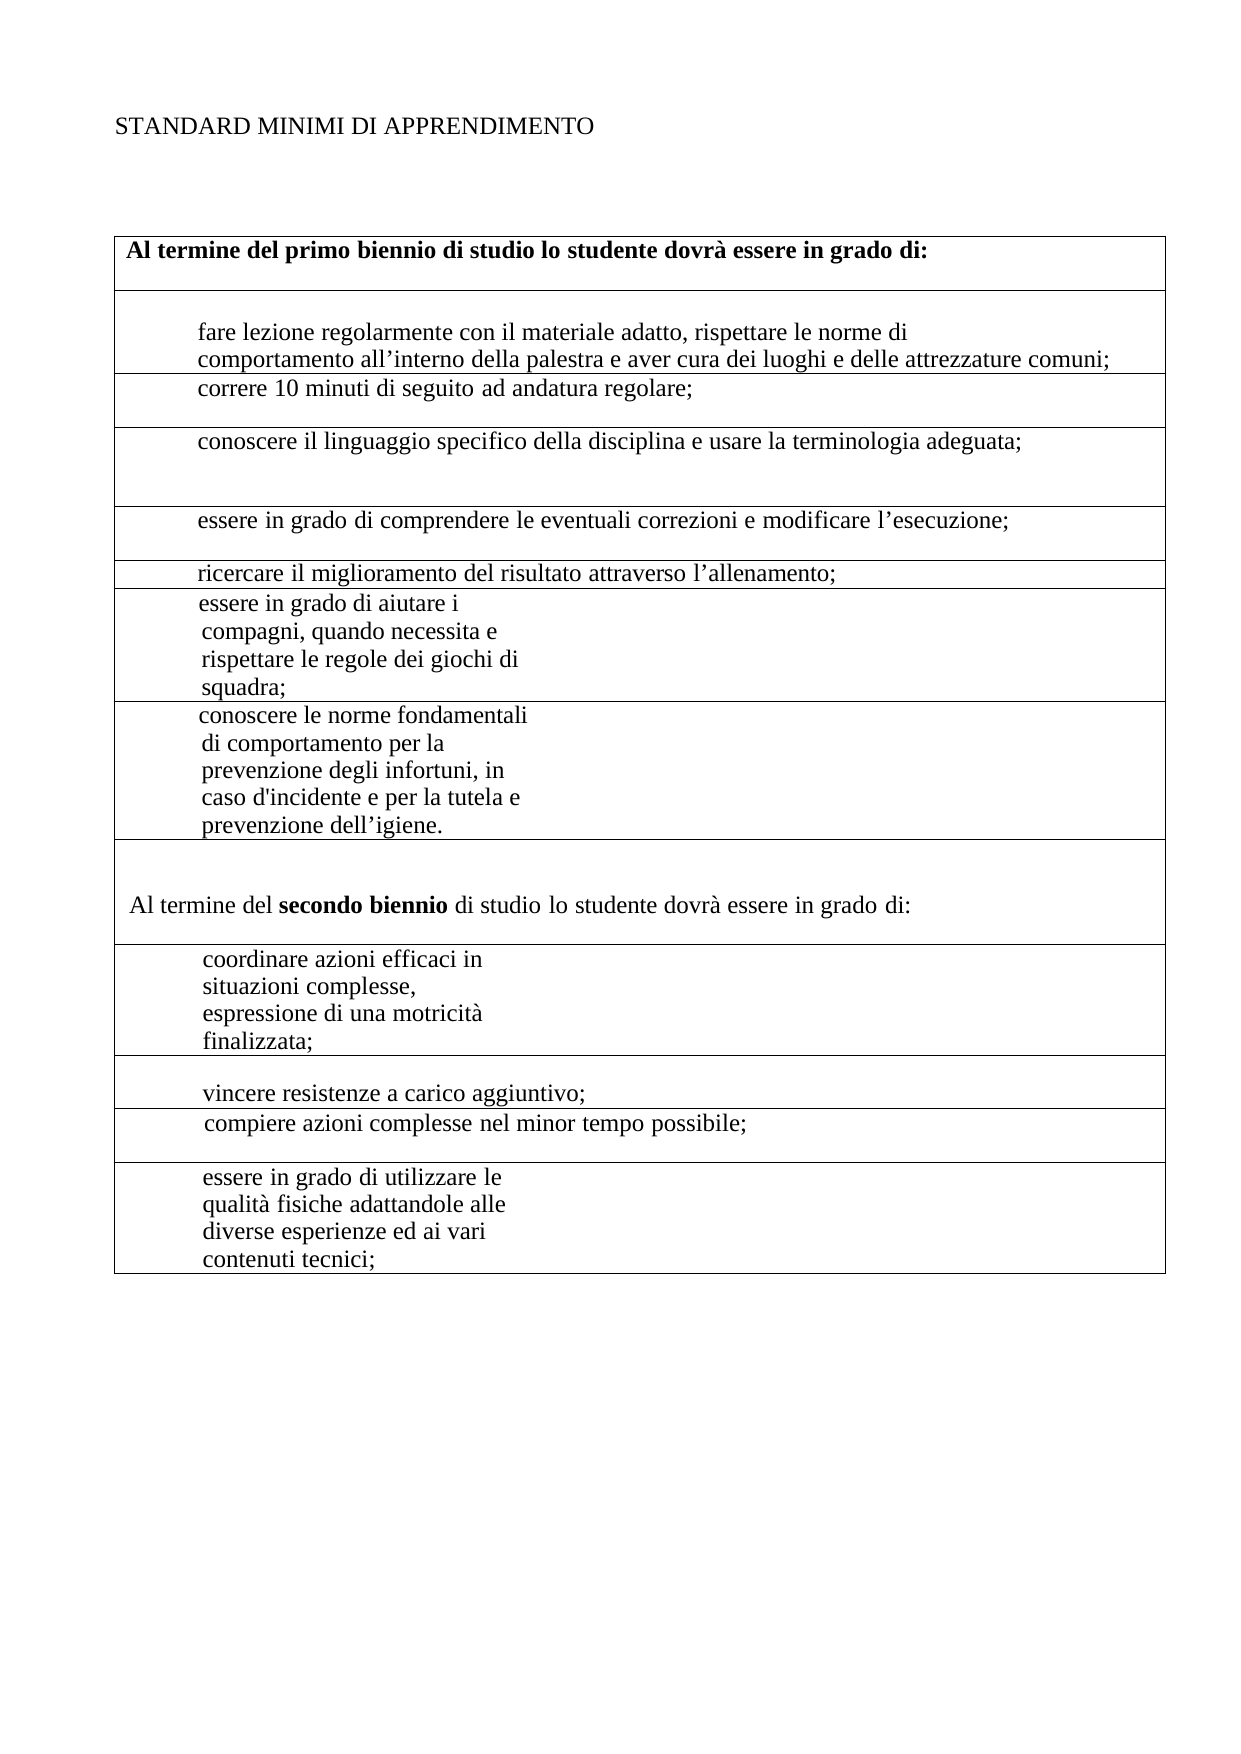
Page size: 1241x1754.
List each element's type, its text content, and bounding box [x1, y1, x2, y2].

table_cell vincere resistenze a carico aggiuntivo; [115, 1056, 1165, 1108]
table_cell fare lezione regolarmente con il materiale adatto, rispettare le norme di comportamento all’interno della palestra e aver cura dei luoghi e delle attrezzature comuni; [115, 291, 1165, 373]
table_cell Al termine del secondo biennio di studio lo studente dovrà essere in grado di: [115, 840, 1165, 944]
table_cell conoscere il linguaggio specifico della disciplina e usare la terminologia adeguata; [115, 428, 1165, 506]
table_cell compiere azioni complesse nel minor tempo possibile; [115, 1109, 1165, 1162]
table_cell essere in grado di utilizzare le qualità fisiche adattandole alle diverse esperienze ed ai vari contenuti tecnici; [115, 1163, 1165, 1273]
text STANDARD MINIMI DI APPRENDIMENTO [114, 111, 1165, 139]
table_cell ricercare il miglioramento del risultato attraverso l’allenamento; [115, 561, 1165, 588]
table_cell coordinare azioni efficaci in situazioni complesse, espressione di una motricità finalizzata; [115, 945, 1165, 1055]
table_cell essere in grado di comprendere le eventuali correzioni e modificare l’esecuzione; [115, 507, 1165, 559]
table_header Al termine del primo biennio di studio lo studente dovrà essere in grado di: [115, 237, 1165, 290]
table_cell conoscere le norme fondamentali di comportamento per la prevenzione degli infortuni, in caso d'incidente e per la tutela e prevenzione dell’igiene. [115, 702, 1165, 839]
table_cell essere in grado di aiutare i compagni, quando necessita e rispettare le regole dei giochi di squadra; [115, 589, 1165, 701]
table_cell correre 10 minuti di seguito ad andatura regolare; [115, 374, 1165, 427]
